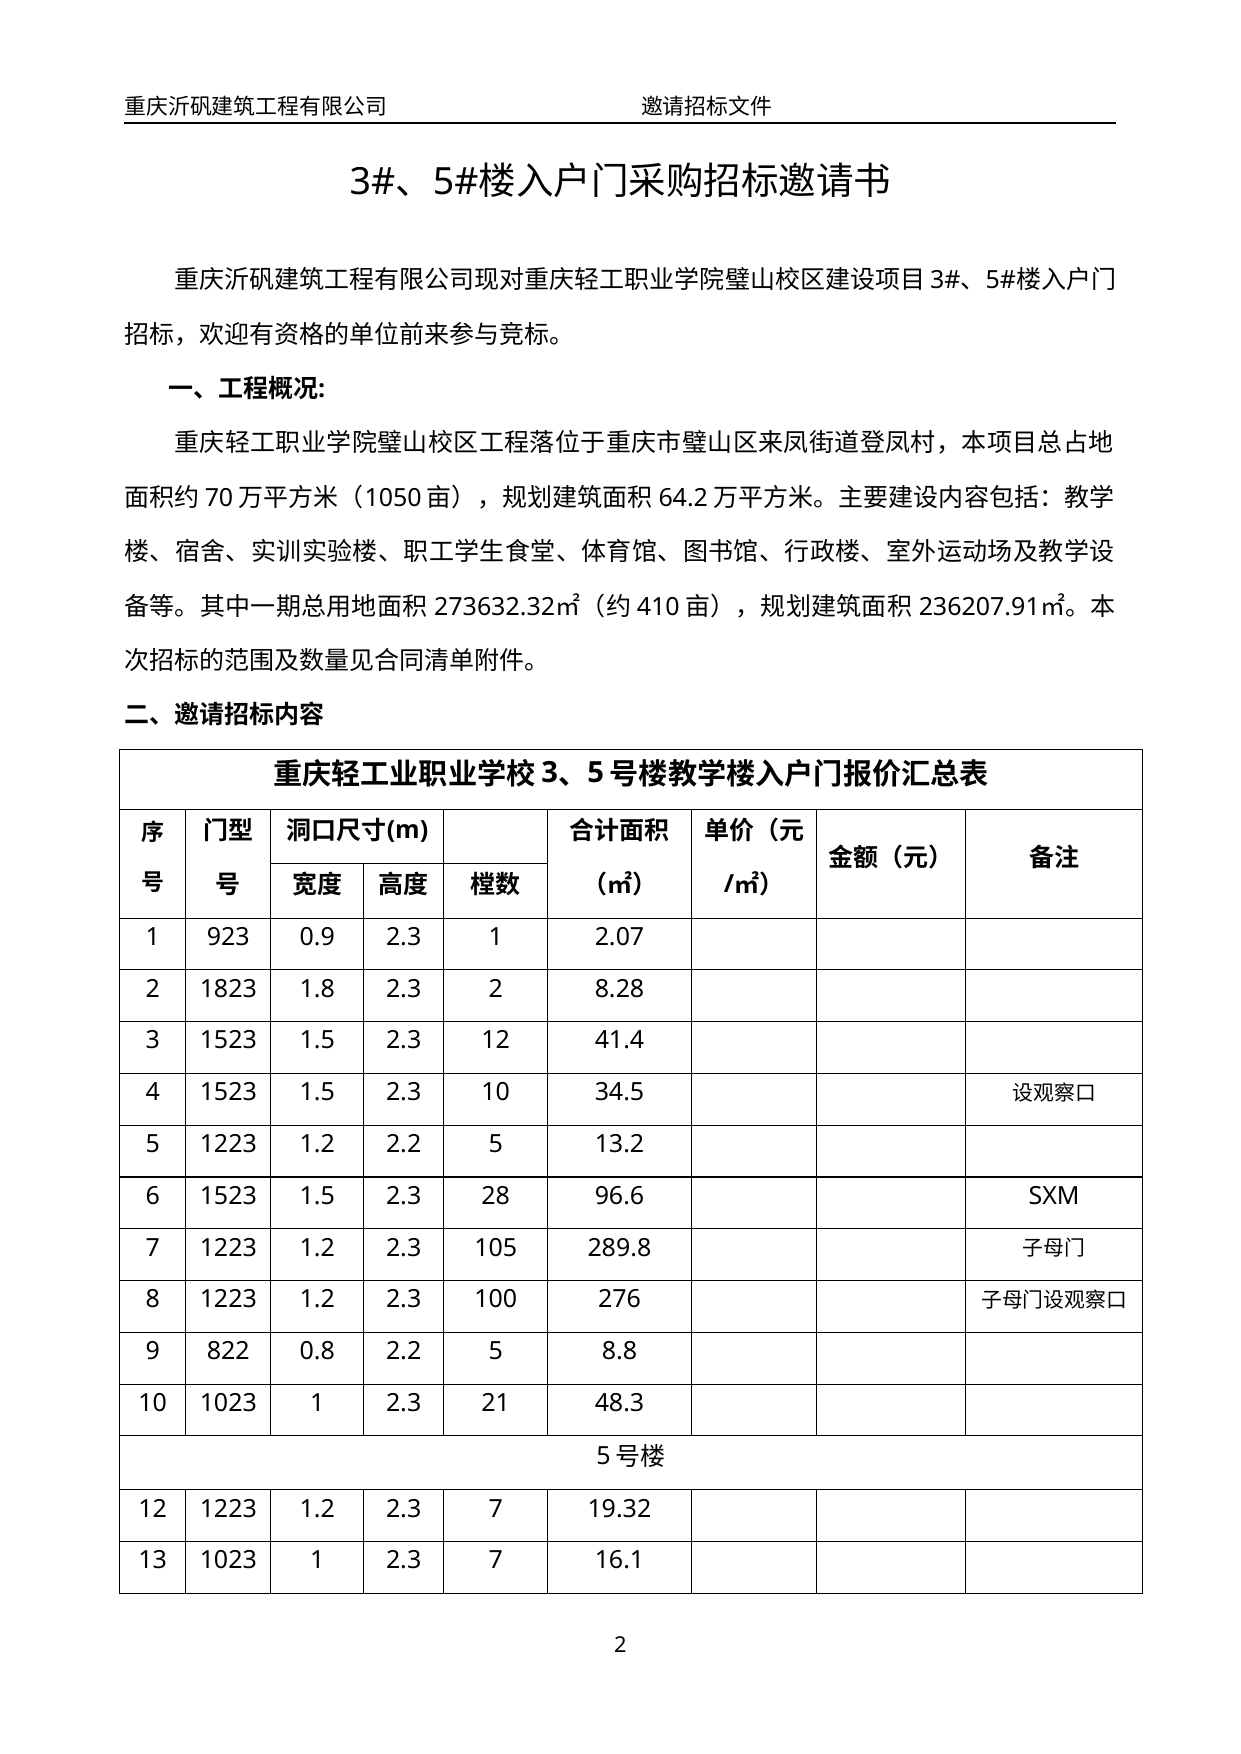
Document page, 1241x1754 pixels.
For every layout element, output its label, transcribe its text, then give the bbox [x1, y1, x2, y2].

table_cell 0.9 [271, 919, 363, 969]
table_cell 1 [271, 1542, 363, 1593]
table_cell 13.2 [548, 1126, 691, 1176]
table_cell 2.3 [364, 1542, 443, 1593]
table_cell 19.32 [548, 1490, 691, 1541]
table_cell 8.8 [548, 1333, 691, 1383]
table_cell 7 [444, 1490, 547, 1541]
table_cell 2.3 [364, 1022, 443, 1073]
table_cell 2.3 [364, 1229, 443, 1280]
table_cell 子母门 [966, 1229, 1142, 1280]
table_cell 5 [444, 1126, 547, 1176]
table_cell [817, 1385, 965, 1435]
table_cell 822 [186, 1333, 270, 1383]
table_cell 1023 [186, 1385, 270, 1435]
table_cell 34.5 [548, 1074, 691, 1125]
table_cell [966, 1333, 1142, 1383]
table_cell [692, 1333, 816, 1383]
table_cell 单价（元/㎡） [692, 810, 816, 918]
table_cell SXM [966, 1178, 1142, 1228]
table_cell 1223 [186, 1126, 270, 1176]
table_cell [817, 1490, 965, 1541]
table_cell 2.3 [364, 1178, 443, 1228]
table_cell 2.3 [364, 1490, 443, 1541]
table_cell 金额（元） [817, 810, 965, 918]
subtitle 二、邀请招标内容 [124, 695, 1116, 731]
table_cell 2.3 [364, 919, 443, 969]
text 重庆沂矾建筑工程有限公司现对重庆轻工职业学院璧山校区建设项目3#、5#楼入户门招标，欢迎有资格的单位前来参与竞标。 [124, 260, 1116, 350]
table_cell 21 [444, 1385, 547, 1435]
table_cell 8 [120, 1281, 185, 1332]
table_cell [817, 1333, 965, 1383]
table_cell 序号 [120, 810, 185, 918]
table_cell [966, 970, 1142, 1021]
table_cell 樘数 [444, 864, 547, 918]
table_cell 100 [444, 1281, 547, 1332]
table_cell [692, 1229, 816, 1280]
table_cell [692, 1074, 816, 1125]
table_cell 1 [271, 1385, 363, 1435]
table_cell 2.3 [364, 970, 443, 1021]
subtitle 一、工程概况: [168, 368, 1116, 405]
table_cell [692, 1542, 816, 1593]
table_cell [692, 919, 816, 969]
table_cell [692, 970, 816, 1021]
table_cell [817, 1074, 965, 1125]
table_cell 1 [444, 919, 547, 969]
table_cell [817, 1281, 965, 1332]
table_cell 门型号 [186, 810, 270, 918]
table_cell 1023 [186, 1542, 270, 1593]
table_cell [966, 919, 1142, 969]
table_header 重庆轻工业职业学校3、5号楼教学楼入户门报价汇总表 [120, 750, 1142, 809]
table_cell [817, 970, 965, 1021]
table_cell 8.28 [548, 970, 691, 1021]
table_cell [817, 1542, 965, 1593]
table_cell 高度 [364, 864, 443, 918]
table_cell [966, 1490, 1142, 1541]
table_cell 2.07 [548, 919, 691, 969]
table_cell 宽度 [271, 864, 363, 918]
table_cell 1.5 [271, 1178, 363, 1228]
table_cell 7 [120, 1229, 185, 1280]
table_cell 2.3 [364, 1281, 443, 1332]
table_cell 2.2 [364, 1126, 443, 1176]
table_cell 1.2 [271, 1126, 363, 1176]
table_cell 1 [120, 919, 185, 969]
table_cell 1.2 [271, 1281, 363, 1332]
table_cell 1.2 [271, 1490, 363, 1541]
table_cell [817, 1178, 965, 1228]
table_cell 2 [444, 970, 547, 1021]
table_cell 0.8 [271, 1333, 363, 1383]
table_cell [444, 810, 547, 863]
table_cell 6 [120, 1178, 185, 1228]
table_cell 5 [444, 1333, 547, 1383]
table_cell 16.1 [548, 1542, 691, 1593]
table_cell 1223 [186, 1229, 270, 1280]
table_cell 子母门设观察口 [966, 1281, 1142, 1332]
table_cell [692, 1126, 816, 1176]
table_cell 10 [444, 1074, 547, 1125]
table_cell 1523 [186, 1022, 270, 1073]
table_cell [692, 1281, 816, 1332]
subtitle 3#、5#楼入户门采购招标邀请书 [124, 151, 1116, 206]
table_cell 289.8 [548, 1229, 691, 1280]
table_cell 96.6 [548, 1178, 691, 1228]
table_cell [692, 1490, 816, 1541]
table_cell 48.3 [548, 1385, 691, 1435]
table_cell 2.2 [364, 1333, 443, 1383]
table_cell 2.3 [364, 1385, 443, 1435]
table_cell 41.4 [548, 1022, 691, 1073]
table_cell 12 [444, 1022, 547, 1073]
table_cell 合计面积（㎡） [548, 810, 691, 918]
table_cell [817, 919, 965, 969]
table_cell 12 [120, 1490, 185, 1541]
table_cell 1523 [186, 1074, 270, 1125]
table_cell 备注 [966, 810, 1142, 918]
table_cell [692, 1178, 816, 1228]
table_cell [817, 1229, 965, 1280]
table_cell [966, 1022, 1142, 1073]
table_cell 1523 [186, 1178, 270, 1228]
table_cell 9 [120, 1333, 185, 1383]
text 重庆轻工职业学院璧山校区工程落位于重庆市璧山区来凤街道登凤村，本项目总占地面积约70万平方米（1050亩），规划建筑面积64.2万平方米。主要建设内容包括：教学楼、宿舍、实训实验楼、职工学生食堂、体育馆、图书馆、行政楼、室外运动场及教学设备等。其中一期总用地面积273632.32㎡（约410亩），规划建筑面积236207.91㎡。本次招标的范围及数量见合同清单附件。 [124, 423, 1116, 677]
table_cell 1.5 [271, 1074, 363, 1125]
table_cell 2 [120, 970, 185, 1021]
table_cell [817, 1126, 965, 1176]
table_cell 1823 [186, 970, 270, 1021]
table_cell 1223 [186, 1490, 270, 1541]
table_cell 2.3 [364, 1074, 443, 1125]
table_cell 1.5 [271, 1022, 363, 1073]
table_cell 3 [120, 1022, 185, 1073]
table_cell 设观察口 [966, 1074, 1142, 1125]
table_cell 5号楼 [120, 1436, 1142, 1489]
table_cell 276 [548, 1281, 691, 1332]
table_cell [966, 1385, 1142, 1435]
table_cell 洞口尺寸(m) [271, 810, 443, 863]
table_cell 1223 [186, 1281, 270, 1332]
table_cell 10 [120, 1385, 185, 1435]
table_cell 1.8 [271, 970, 363, 1021]
table_cell [966, 1126, 1142, 1176]
table_cell [817, 1022, 965, 1073]
table_cell [692, 1385, 816, 1435]
table_cell 1.2 [271, 1229, 363, 1280]
table_cell 13 [120, 1542, 185, 1593]
table_cell 105 [444, 1229, 547, 1280]
table_cell 5 [120, 1126, 185, 1176]
table_cell 7 [444, 1542, 547, 1593]
table_cell [692, 1022, 816, 1073]
table_cell [966, 1542, 1142, 1593]
table_cell 28 [444, 1178, 547, 1228]
table_cell 923 [186, 919, 270, 969]
table_cell 4 [120, 1074, 185, 1125]
